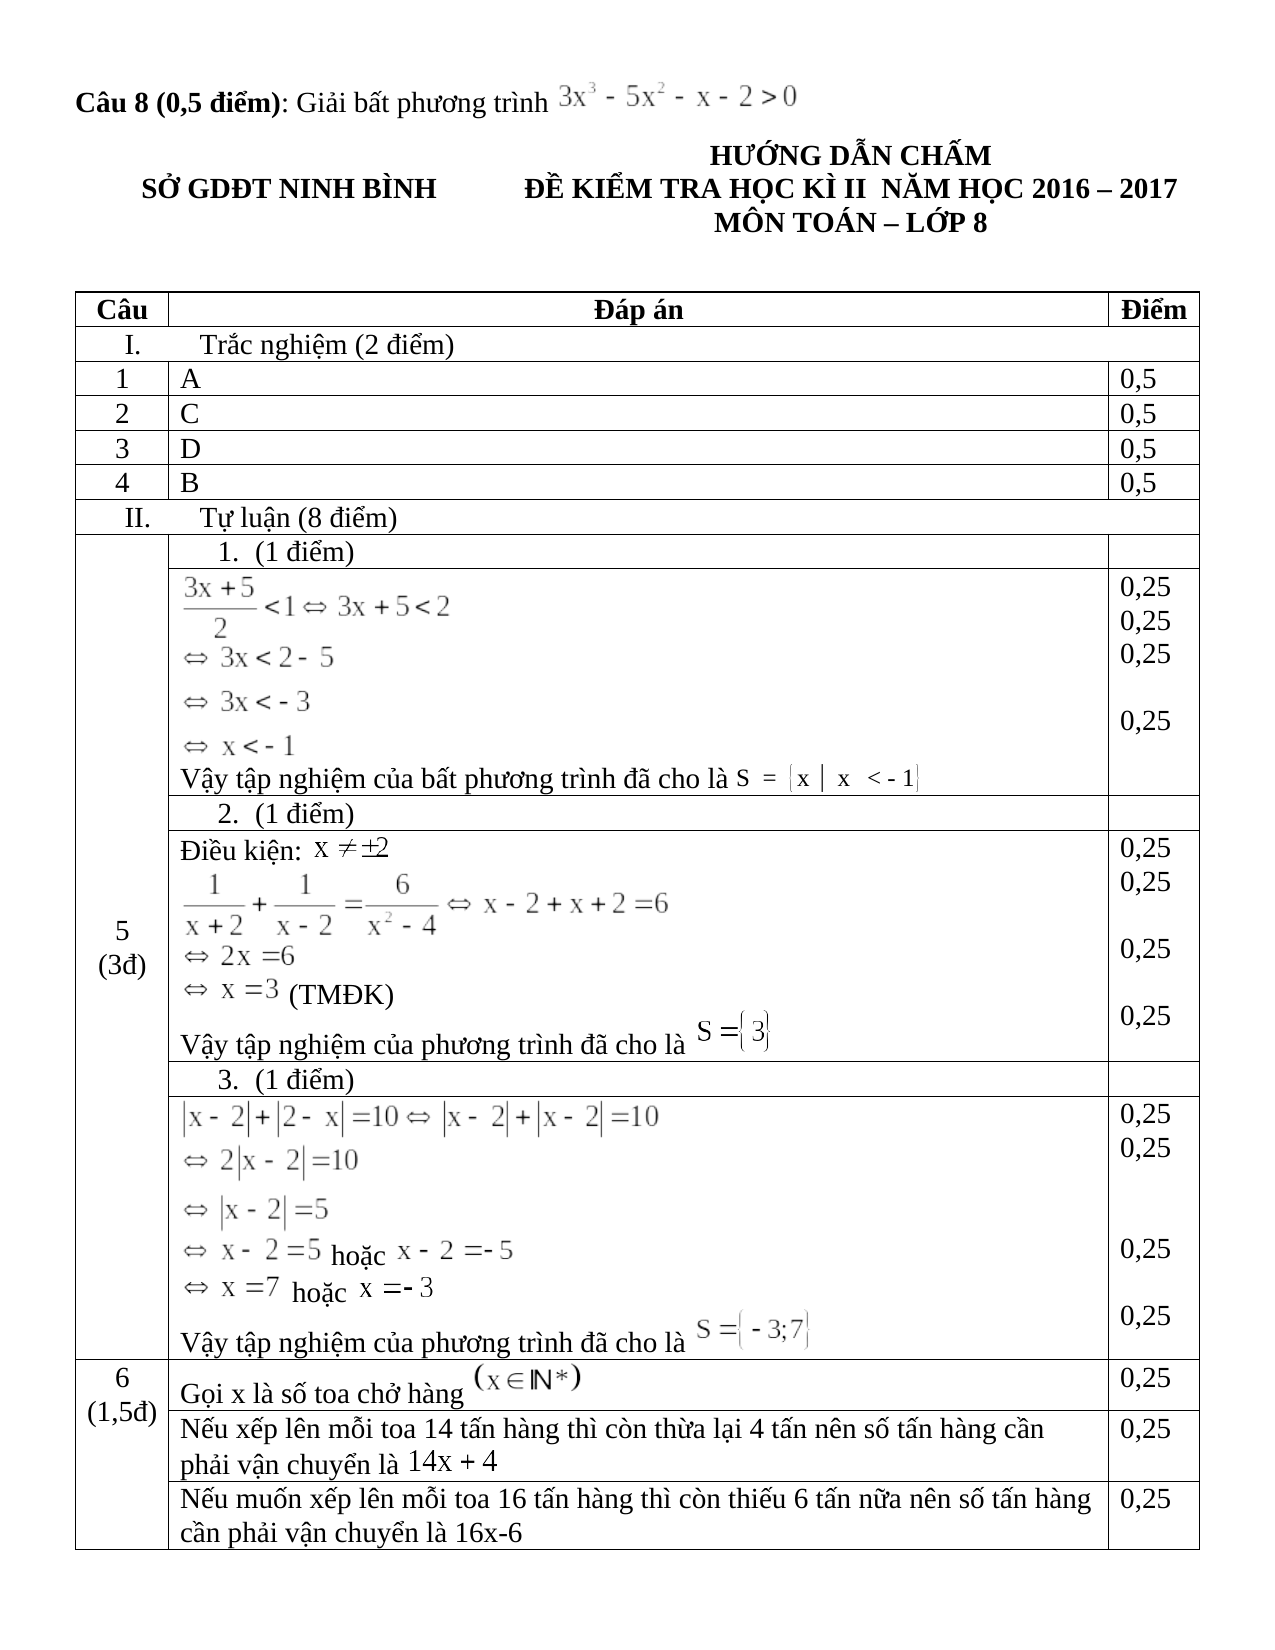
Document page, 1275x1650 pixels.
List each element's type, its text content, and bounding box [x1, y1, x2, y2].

table_cell 6 (1,5đ) [76, 1360, 168, 1549]
table_cell 5 (3đ) [76, 535, 168, 1359]
table_cell Nếu xếp lên mỗi toa 14 tấn hàng thì còn thừa lại 4 tấn nên số tấn hàng cần phải vận chuyển là [169, 1411, 1108, 1481]
table_cell hoặc hoặc Vậy tập nghiệm của phương trình đã cho là [169, 1097, 1108, 1359]
table_cell Trắc nghiệm (2 điểm) [76, 327, 1199, 361]
table_cell Điều kiện: (TMĐK) Vậy tập nghiệm của phương trình đã cho là [169, 831, 1108, 1061]
table_header SỞ GDĐT NINH BÌNH [75, 138, 503, 239]
table_cell 0,25 [1109, 1411, 1199, 1481]
table_cell (1 điểm) [169, 1062, 1108, 1096]
table_cell D [169, 431, 1108, 464]
table_cell 0,25 [1109, 1482, 1199, 1549]
table_cell 0,5 [1109, 465, 1199, 499]
table_cell [1109, 796, 1199, 829]
table_cell Vậy tập nghiệm của bất phương trình đã cho là [169, 569, 1108, 795]
table_cell A [169, 362, 1108, 395]
table_cell 0,25 0,25 0,25 0,25 [1109, 1097, 1199, 1359]
table_cell 0,5 [1109, 431, 1199, 464]
table_cell 4 [76, 465, 168, 499]
table_cell 3 [76, 431, 168, 464]
table_cell [1109, 1062, 1199, 1096]
table_cell 2 [76, 396, 168, 430]
table_cell (1 điểm) [169, 535, 1108, 568]
table_header Đáp án [169, 293, 1108, 326]
table_cell Gọi x là số toa chở hàng [169, 1360, 1108, 1410]
table_header Câu [76, 293, 168, 326]
table_cell Tự luận (8 điểm) [76, 500, 1199, 533]
table_cell 0,25 0,25 0,25 0,25 [1109, 569, 1199, 795]
table_cell 0,5 [1109, 396, 1199, 430]
table_cell [1109, 535, 1199, 568]
table_cell (1 điểm) [169, 796, 1108, 829]
table_cell 0,5 [1109, 362, 1199, 395]
table_cell 0,25 [1109, 1360, 1199, 1410]
table_cell B [169, 465, 1108, 499]
table_header Điểm [1109, 293, 1199, 326]
table_cell Nếu muốn xếp lên mỗi toa 16 tấn hàng thì còn thiếu 6 tấn nữa nên số tấn hàng cần phải vận chuyển là 16x-6 [169, 1482, 1108, 1549]
text Câu 8 (0,5 điểm): Giải bất phương trình [75, 75, 1200, 119]
table_cell C [169, 396, 1108, 430]
table_cell 0,25 0,25 0,25 0,25 [1109, 831, 1199, 1061]
table_header HƯỚNG DẪN CHẤM ĐỀ KIỂM TRA HỌC KÌ II NĂM HỌC 2016 – 2017 MÔN TOÁN – LỚP 8 [503, 138, 1199, 239]
table_cell 1 [76, 362, 168, 395]
